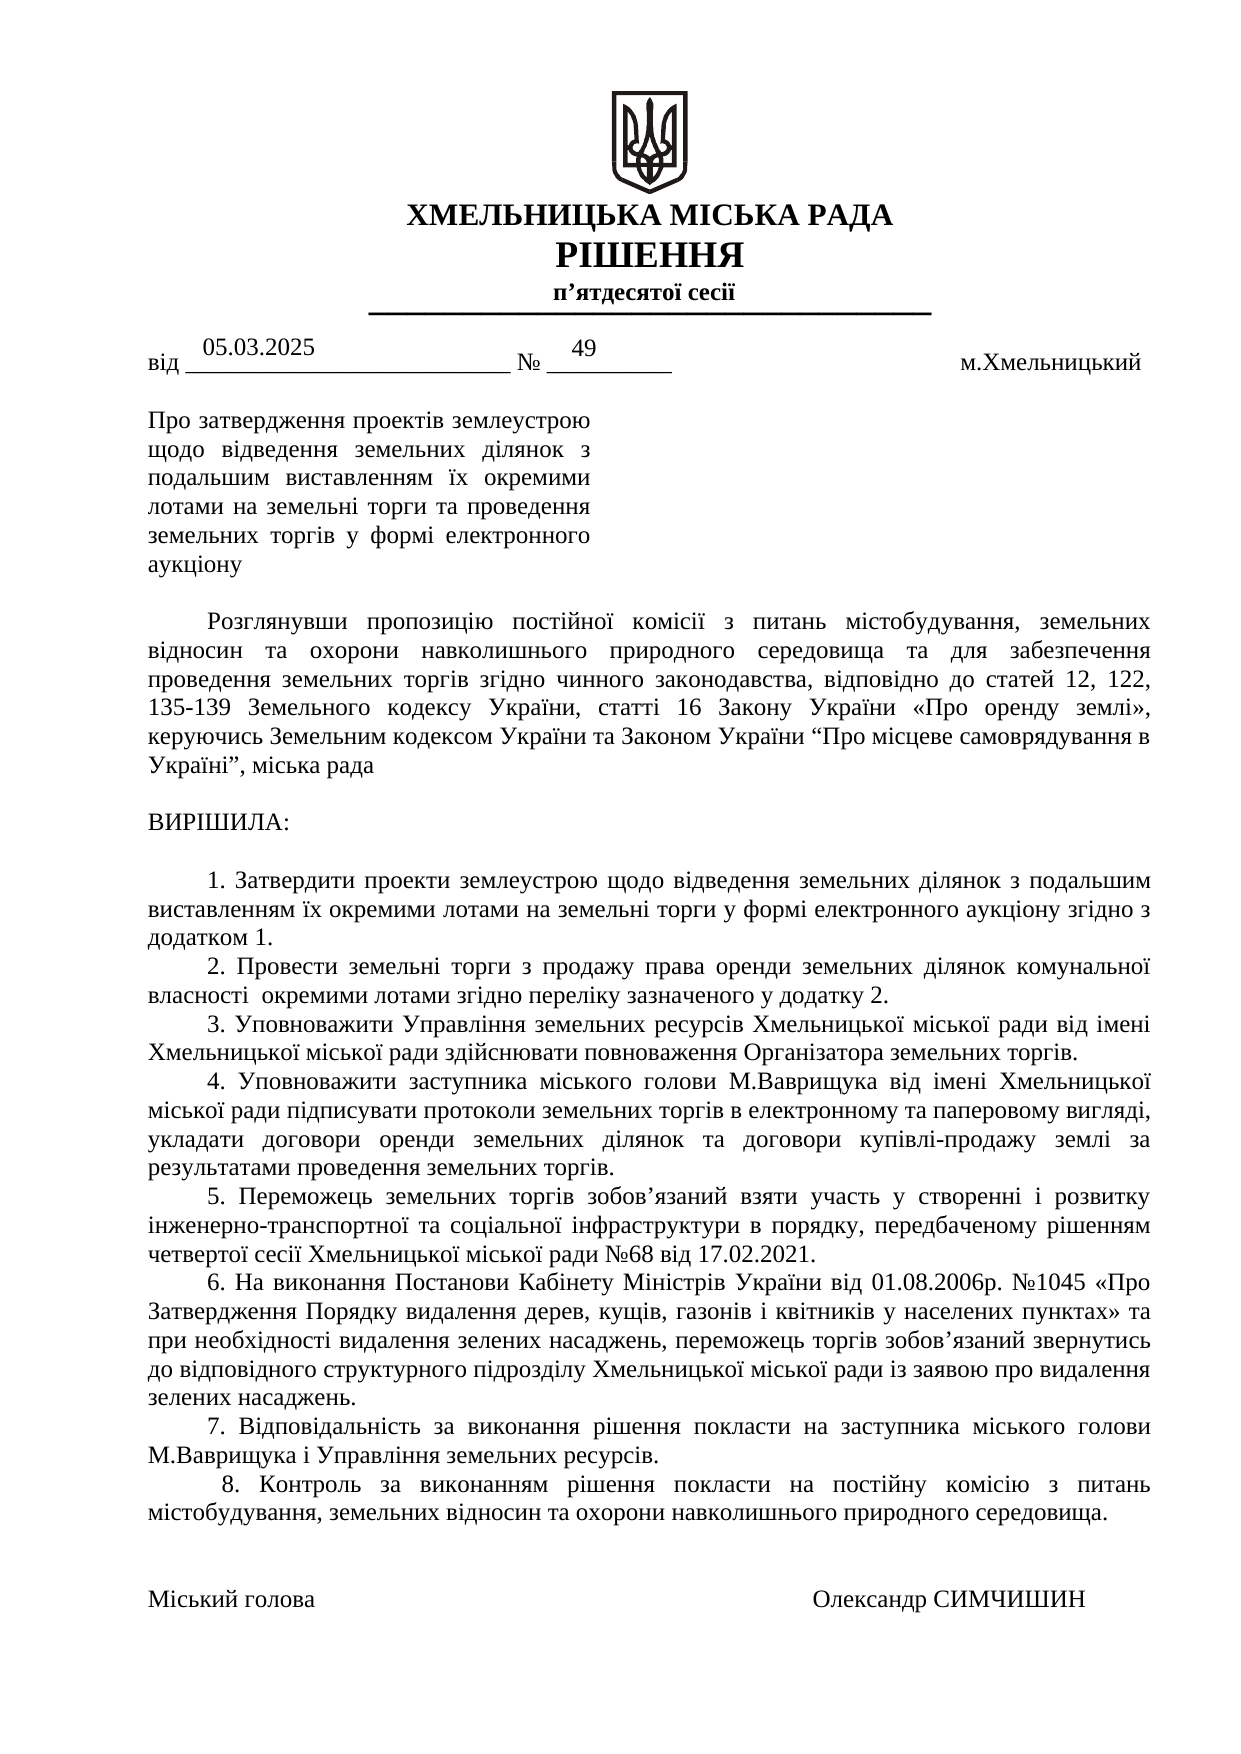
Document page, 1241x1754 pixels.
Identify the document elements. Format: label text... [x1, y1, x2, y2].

text 3. Уповноважити Управління земельних ресурсів Хмельницької міської ради від імені Хмельницької міської ради здійснювати повноваження Організатора земельних торгів. [148, 1009, 1152, 1066]
text ______________________________ [148, 276, 1152, 319]
text 5. Переможець земельних торгів зобов’язаний взяти участь у створенні і розвитку інженерно-транспортної та соціальної інфраструктури в порядку, передбаченому рішенням четвертої сесії Хмельницької міської ради №68 від 17.02.2021. [148, 1181, 1152, 1267]
text 1. Затвердити проекти землеустрою щодо відведення земельних ділянок з подальшим виставленням їх окремими лотами на земельні торги у формі електронного аукціону згідно з додатком 1. [148, 865, 1152, 951]
text 4. Уповноважити заступника міського голови М.Ваврищука від імені Хмельницької міської ради підписувати протоколи земельних торгів в електронному та паперовому вигляді, укладати договори оренди земельних ділянок та договори купівлі-продажу землі за результатами проведення земельних торгів. [148, 1066, 1152, 1181]
text 8. Контроль за виконанням рішення покласти на постійну комісію з питань містобудування, земельних відносин та охорони навколишнього природного середовища. [148, 1469, 1152, 1526]
text Міський голова Олександр СИМЧИШИН [148, 1584, 1152, 1612]
text 2. Провести земельні торги з продажу права оренди земельних ділянок комунальної власності окремими лотами згідно переліку зазначеного у додатку 2. [148, 951, 1152, 1009]
text РІШЕННЯ [148, 232, 1152, 276]
text 7. Відповідальність за виконання рішення покласти на заступника міського голови М.Ваврищука і Управління земельних ресурсів. [148, 1411, 1152, 1469]
text Про затвердження проектів землеустрою щодо відведення земельних ділянок з подальшим виставленням їх окремими лотами на земельні торги та проведення земельних торгів у формі електронного аукціону [148, 405, 591, 577]
text вирішиЛА: [148, 807, 1152, 836]
text ХМЕЛЬНИЦЬКА МІСЬКА РАДА [148, 196, 1152, 232]
text від __________________________ № __________ м.Хмельницький [148, 347, 1152, 376]
text 6. На виконання Постанови Кабінету Міністрів України від 01.08.2006р. №1045 «Про Затвердження Порядку видалення дерев, кущів, газонів і квітників у населених пунктах» та при необхідності видалення зелених насаджень, переможець торгів зобов’язаний звернутись до відповідного структурного підрозділу Хмельницької міської ради із заявою про видалення зелених насаджень. [148, 1267, 1152, 1411]
text Розглянувши пропозицію постійної комісії з питань містобудування, земельних відносин та охорони навколишнього природного середовища та для забезпечення проведення земельних торгів згідно чинного законодавства, відповідно до статей 12, 122, 135-139 Земельного кодексу України, статті 16 Закону України «Про оренду землі», керуючись Земельним кодексом України та Законом України “Про місцеве самоврядування в Україні”, міська рада [148, 606, 1152, 779]
